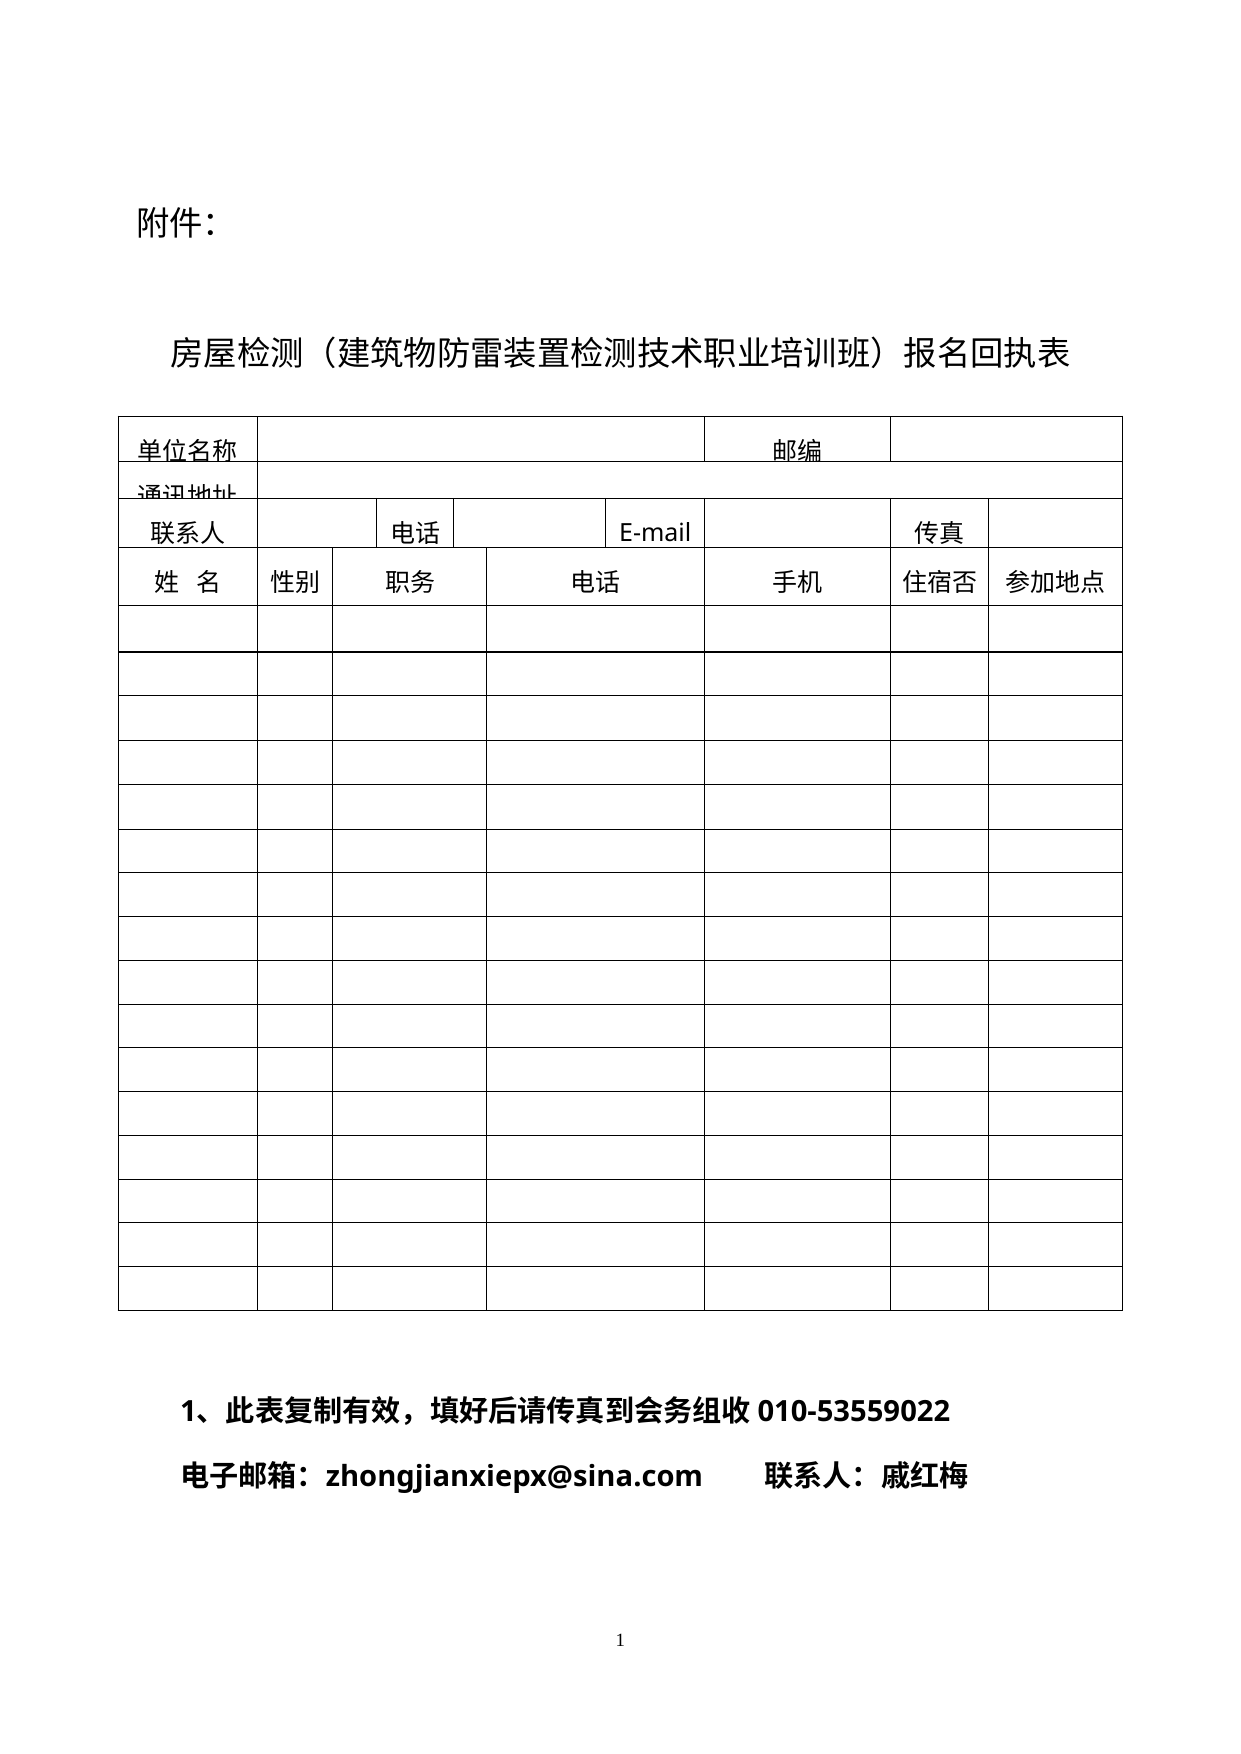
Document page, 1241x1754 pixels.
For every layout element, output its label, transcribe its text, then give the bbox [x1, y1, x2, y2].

table_cell [705, 1092, 890, 1135]
table_cell [258, 696, 332, 740]
table_cell 住宿否 [891, 548, 988, 605]
table_cell [891, 741, 988, 784]
table_cell [891, 1048, 988, 1091]
table_cell [891, 1092, 988, 1135]
table_cell [258, 961, 332, 1003]
table_cell 手机 [705, 548, 890, 605]
table_cell [891, 1136, 988, 1178]
table_header [258, 417, 704, 461]
table_cell [333, 1048, 486, 1091]
table_cell [258, 917, 332, 960]
table_cell [487, 606, 704, 651]
table_cell [258, 653, 332, 695]
table_cell [258, 1267, 332, 1310]
table_cell [119, 785, 257, 828]
table_cell [333, 1180, 486, 1222]
table_cell [705, 1048, 890, 1091]
table_cell [705, 1005, 890, 1047]
table_cell [705, 917, 890, 960]
table_header 邮编 [705, 417, 890, 461]
table_cell [487, 1136, 704, 1178]
table_cell [333, 917, 486, 960]
table_cell [989, 961, 1122, 1003]
table_cell [487, 1005, 704, 1047]
table_cell [487, 741, 704, 784]
text 房屋检测（建筑物防雷装置检测技术职业培训班）报名回执表 [136, 318, 1104, 383]
table_cell [119, 917, 257, 960]
table_cell [989, 830, 1122, 872]
table_cell [989, 1048, 1122, 1091]
table_cell [989, 1267, 1122, 1310]
table_cell [705, 653, 890, 695]
table_cell 姓 名 [119, 548, 257, 605]
table_cell [258, 1005, 332, 1047]
table_cell [487, 1180, 704, 1222]
table_cell [333, 830, 486, 872]
table_cell [333, 1005, 486, 1047]
text 电子邮箱：zhongjianxiepx@sina.com 联系人：戚红梅 [136, 1441, 1104, 1506]
table_cell [989, 1223, 1122, 1266]
table_cell 性别 [258, 548, 332, 605]
table_cell [487, 653, 704, 695]
table_cell [258, 741, 332, 784]
table_cell [891, 917, 988, 960]
table_cell 联系人 [119, 499, 257, 547]
table_cell [989, 499, 1122, 547]
table_cell 通讯地址 [119, 462, 257, 498]
table_cell [891, 1267, 988, 1310]
table_cell 参加地点 [989, 548, 1122, 605]
table_cell [333, 1223, 486, 1266]
table_cell [989, 653, 1122, 695]
table_cell [333, 653, 486, 695]
table_cell [119, 606, 257, 651]
table_cell [989, 606, 1122, 651]
table_cell 电话 [377, 499, 453, 547]
table_cell [258, 606, 332, 651]
table_cell [119, 830, 257, 872]
table_cell [989, 1092, 1122, 1135]
table_cell [705, 1136, 890, 1178]
table_cell [119, 1092, 257, 1135]
table_cell [989, 1136, 1122, 1178]
table_cell [891, 785, 988, 828]
table_cell [705, 1180, 890, 1222]
table_cell [333, 1267, 486, 1310]
table_cell [119, 653, 257, 695]
table_cell [705, 830, 890, 872]
table_cell [119, 1267, 257, 1310]
table_cell [487, 1267, 704, 1310]
table_cell [989, 696, 1122, 740]
table_cell [119, 961, 257, 1003]
table_cell [891, 606, 988, 651]
table_cell [119, 873, 257, 916]
table_cell [891, 1005, 988, 1047]
table_cell [989, 1180, 1122, 1222]
table_cell [119, 741, 257, 784]
table_cell [989, 785, 1122, 828]
table_cell [119, 696, 257, 740]
table_cell [705, 961, 890, 1003]
table_cell [333, 696, 486, 740]
table_cell [891, 961, 988, 1003]
table_cell E-mail [606, 499, 704, 547]
table_cell [333, 741, 486, 784]
table_cell [989, 1005, 1122, 1047]
table_cell [989, 917, 1122, 960]
table_cell [454, 499, 605, 547]
table_cell [705, 1223, 890, 1266]
table_cell [891, 1223, 988, 1266]
table_cell [333, 1092, 486, 1135]
table_cell [705, 785, 890, 828]
table_cell [333, 785, 486, 828]
table_cell [119, 1180, 257, 1222]
table_cell [333, 606, 486, 651]
table_cell [705, 499, 890, 547]
table_cell [487, 961, 704, 1003]
table_cell [333, 1136, 486, 1178]
table_cell [891, 1180, 988, 1222]
table_header [891, 417, 1122, 461]
table_cell [258, 830, 332, 872]
table_cell [119, 1223, 257, 1266]
table_cell [705, 606, 890, 651]
table_cell [258, 462, 1122, 498]
table_cell [891, 696, 988, 740]
table_cell [119, 1048, 257, 1091]
table_cell 职务 [333, 548, 486, 605]
table_cell [891, 873, 988, 916]
table_cell [258, 1048, 332, 1091]
text 1、此表复制有效，填好后请传真到会务组收 010-53559022 [136, 1376, 1104, 1441]
table_cell [119, 1136, 257, 1178]
table_cell [989, 741, 1122, 784]
table_cell [258, 873, 332, 916]
table_cell [705, 696, 890, 740]
table_header 单位名称 [119, 417, 257, 461]
table_cell [119, 1005, 257, 1047]
table_cell [989, 873, 1122, 916]
table_cell [705, 1267, 890, 1310]
table_cell [487, 1223, 704, 1266]
table_cell [891, 653, 988, 695]
table_cell [487, 696, 704, 740]
table_cell [258, 1136, 332, 1178]
table_cell [487, 785, 704, 828]
table_cell [333, 873, 486, 916]
table_cell 电话 [487, 548, 704, 605]
table_cell [487, 1092, 704, 1135]
table_cell [487, 917, 704, 960]
table_cell [258, 785, 332, 828]
table_cell [487, 830, 704, 872]
table_cell [487, 1048, 704, 1091]
table_cell [258, 1180, 332, 1222]
table_cell [258, 1223, 332, 1266]
table_cell [333, 961, 486, 1003]
table_cell 传真 [891, 499, 988, 547]
table_cell [258, 499, 376, 547]
table_cell [487, 873, 704, 916]
table_cell [705, 873, 890, 916]
table_cell [258, 1092, 332, 1135]
text 附件： [136, 188, 1104, 253]
table_cell [705, 741, 890, 784]
table_cell [891, 830, 988, 872]
